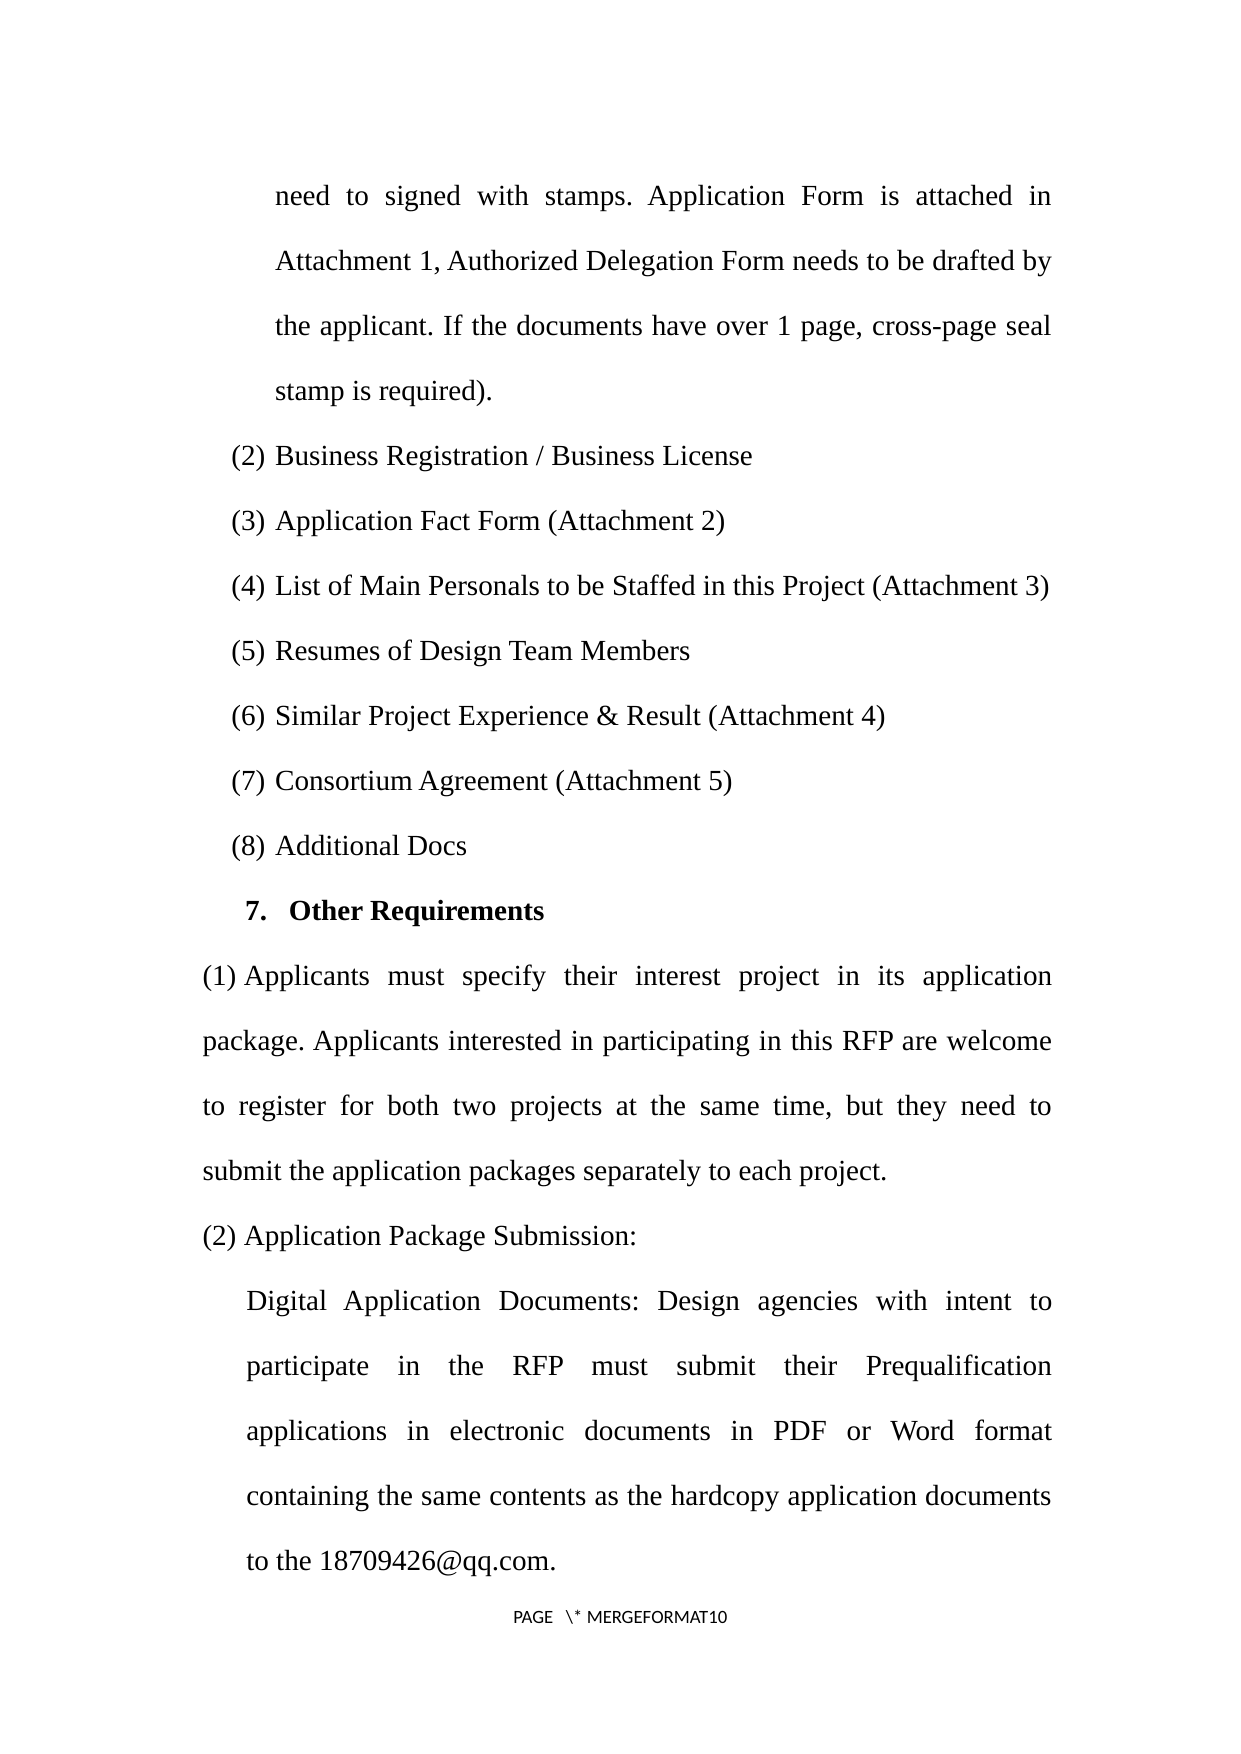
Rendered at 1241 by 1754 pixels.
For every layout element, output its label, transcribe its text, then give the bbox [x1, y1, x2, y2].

list Business Registration / Business License [231, 422, 1053, 487]
list Additional Docs [231, 812, 1053, 877]
list Resumes of Design Team Members [231, 617, 1053, 682]
list Applicants must specify their interest project in its application package. Applicants interested in participating in this RFP are welcome to register for both two projects at the same time, but they need to submit the application packages separately to each project. [202, 942, 1053, 1202]
list List of Main Personals to be Staffed in this Project (Attachment 3) [231, 552, 1053, 617]
list Similar Project Experience & Result (Attachment 4) [231, 682, 1053, 747]
list Application Package Submission: [202, 1202, 1053, 1267]
list Digital Application Documents: Design agencies with intent to participate in the RFP must submit their Prequalification applications in electronic documents in PDF or Word format containing the same contents as the hardcopy application documents to the 18709426@qq.com. [246, 1267, 1053, 1592]
list Application Fact Form (Attachment 2) [231, 487, 1053, 552]
list Other Requirements [245, 877, 1053, 942]
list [231, 162, 1053, 422]
list Consortium Agreement (Attachment 5) [231, 747, 1053, 812]
